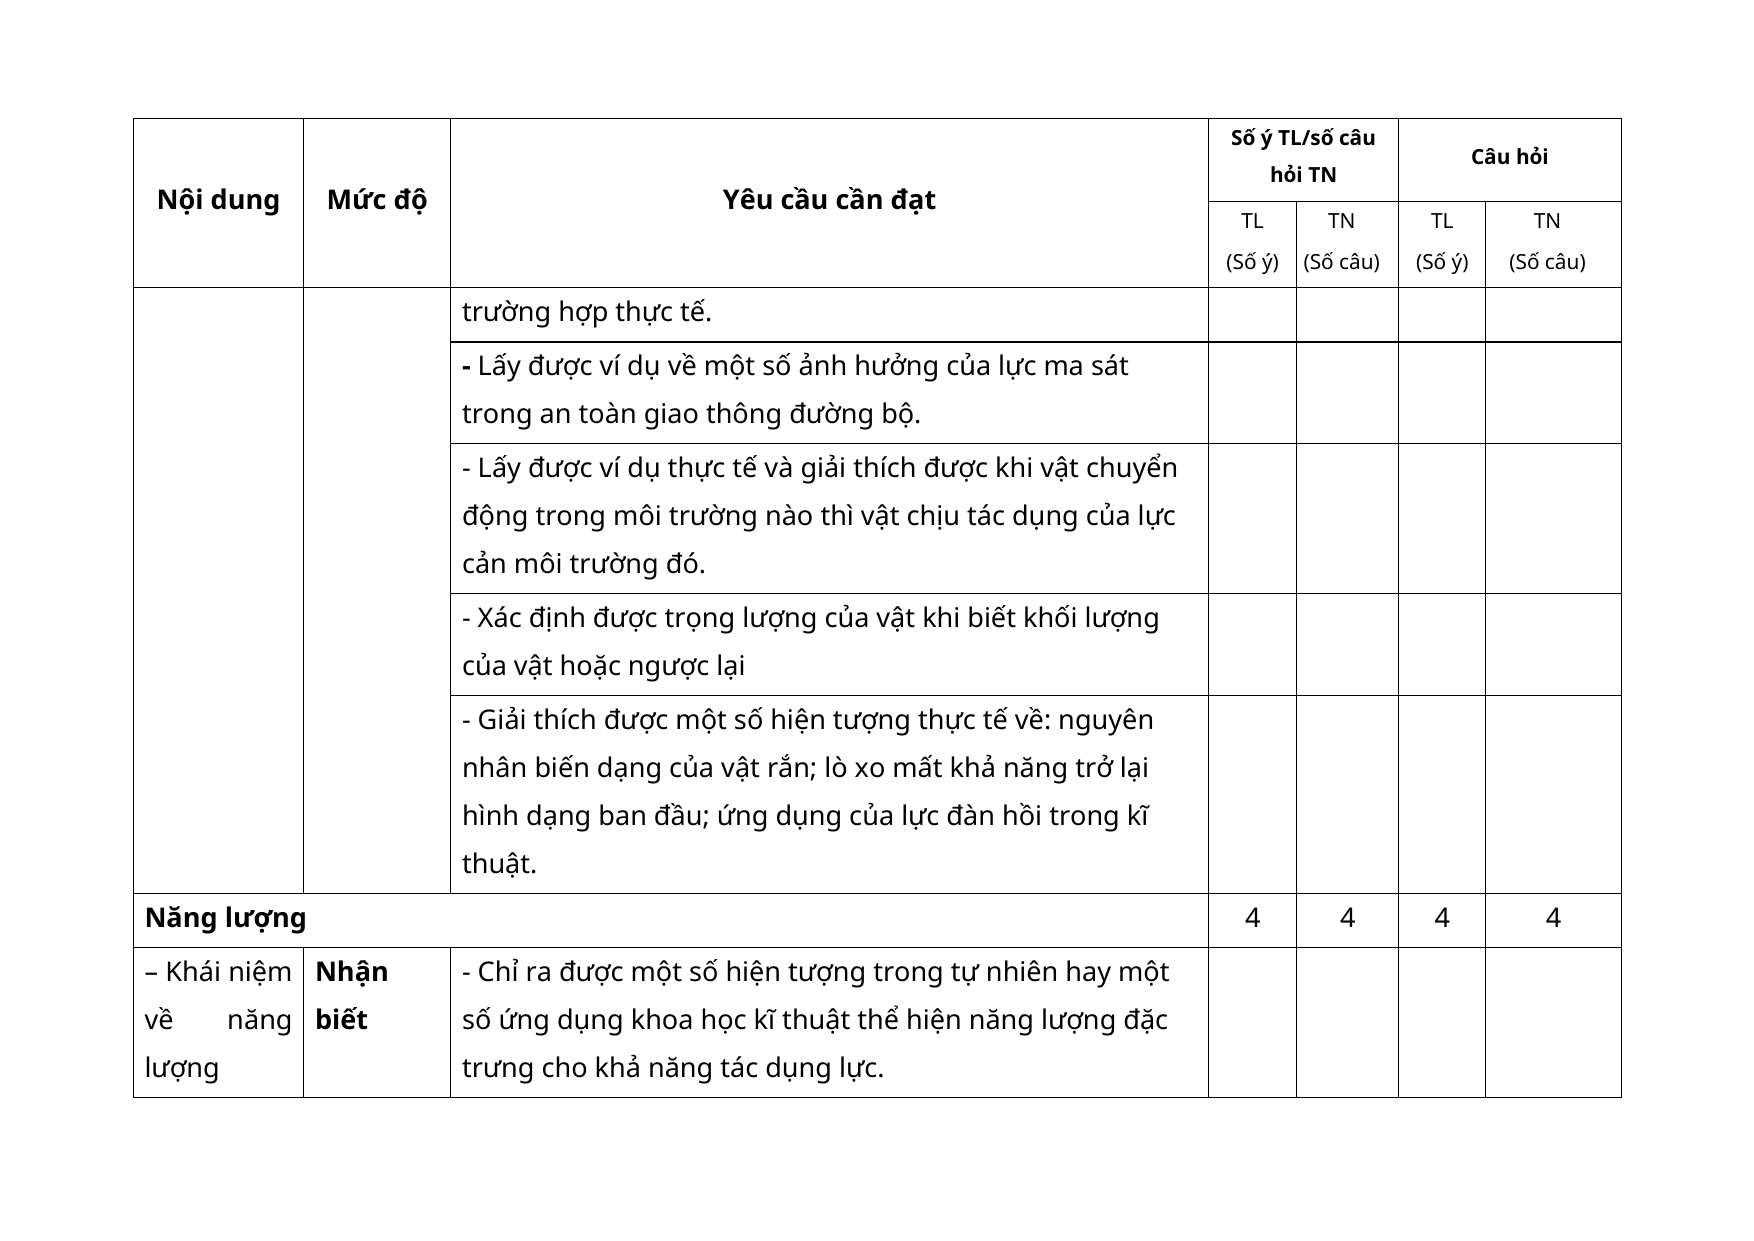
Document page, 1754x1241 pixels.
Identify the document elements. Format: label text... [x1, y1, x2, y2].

table_cell [1297, 444, 1398, 593]
table_cell [1297, 948, 1398, 1097]
table_cell [1486, 444, 1621, 593]
table_cell [1297, 594, 1398, 695]
table_cell 4 [1399, 894, 1485, 947]
table_cell TN (Số câu) [1297, 202, 1398, 287]
table_cell - Giải thích được một số hiện tượng thực tế về: nguyên nhân biến dạng của vật rắn; lò xo mất khả năng trở lại hình dạng ban đầu; ứng dụng của lực đàn hồi trong kĩ thuật. [451, 696, 1208, 893]
table_cell [1297, 343, 1398, 443]
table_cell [134, 948, 303, 1097]
table_cell [1399, 594, 1485, 695]
table_cell [1209, 343, 1296, 443]
table_cell 4 [1209, 894, 1296, 947]
table_cell - Xác định được trọng lượng của vật khi biết khối lượng của vật hoặc ngược lại [451, 594, 1208, 695]
table_cell [1399, 288, 1485, 341]
table_cell [1399, 444, 1485, 593]
table_cell [1486, 948, 1621, 1097]
table_cell Năng lượng [134, 894, 1208, 947]
table_cell [1209, 444, 1296, 593]
table_cell [1486, 594, 1621, 695]
table_cell [1486, 288, 1621, 341]
table_header Nội dung [134, 119, 303, 287]
table_cell [1399, 948, 1485, 1097]
table_cell [1486, 696, 1621, 893]
table_cell [1209, 594, 1296, 695]
table_cell TL (Số ý) [1399, 202, 1485, 287]
table_cell - Lấy được ví dụ về một số ảnh hưởng của lực ma sát trong an toàn giao thông đường bộ. [451, 343, 1208, 443]
table_header Số ý TL/số câu hỏi TN [1209, 119, 1398, 201]
table_header Yêu cầu cần đạt [451, 119, 1208, 287]
table_cell TN (Số câu) [1486, 202, 1621, 287]
table_cell [1399, 696, 1485, 893]
table_cell TL (Số ý) [1209, 202, 1296, 287]
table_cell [451, 288, 1208, 341]
table_cell 4 [1297, 894, 1398, 947]
table_cell 4 [1486, 894, 1621, 947]
table_cell Nhận biết [304, 948, 450, 1097]
table_cell [1209, 696, 1296, 893]
table_cell [1297, 696, 1398, 893]
table_header Mức độ [304, 119, 450, 287]
table_cell - Lấy được ví dụ thực tế và giải thích được khi vật chuyển động trong môi trường nào thì vật chịu tác dụng của lực cản môi trường đó. [451, 444, 1208, 593]
table_cell [1297, 288, 1398, 341]
table_cell [1486, 343, 1621, 443]
table_cell [1209, 948, 1296, 1097]
table_cell - Chỉ ra được một số hiện tượng trong tự nhiên hay một số ứng dụng khoa học kĩ thuật thể hiện năng lượng đặc trưng cho khả năng tác dụng lực. [451, 948, 1208, 1097]
table_header Câu hỏi [1399, 119, 1621, 201]
table_cell [1209, 288, 1296, 341]
table_cell [1399, 343, 1485, 443]
